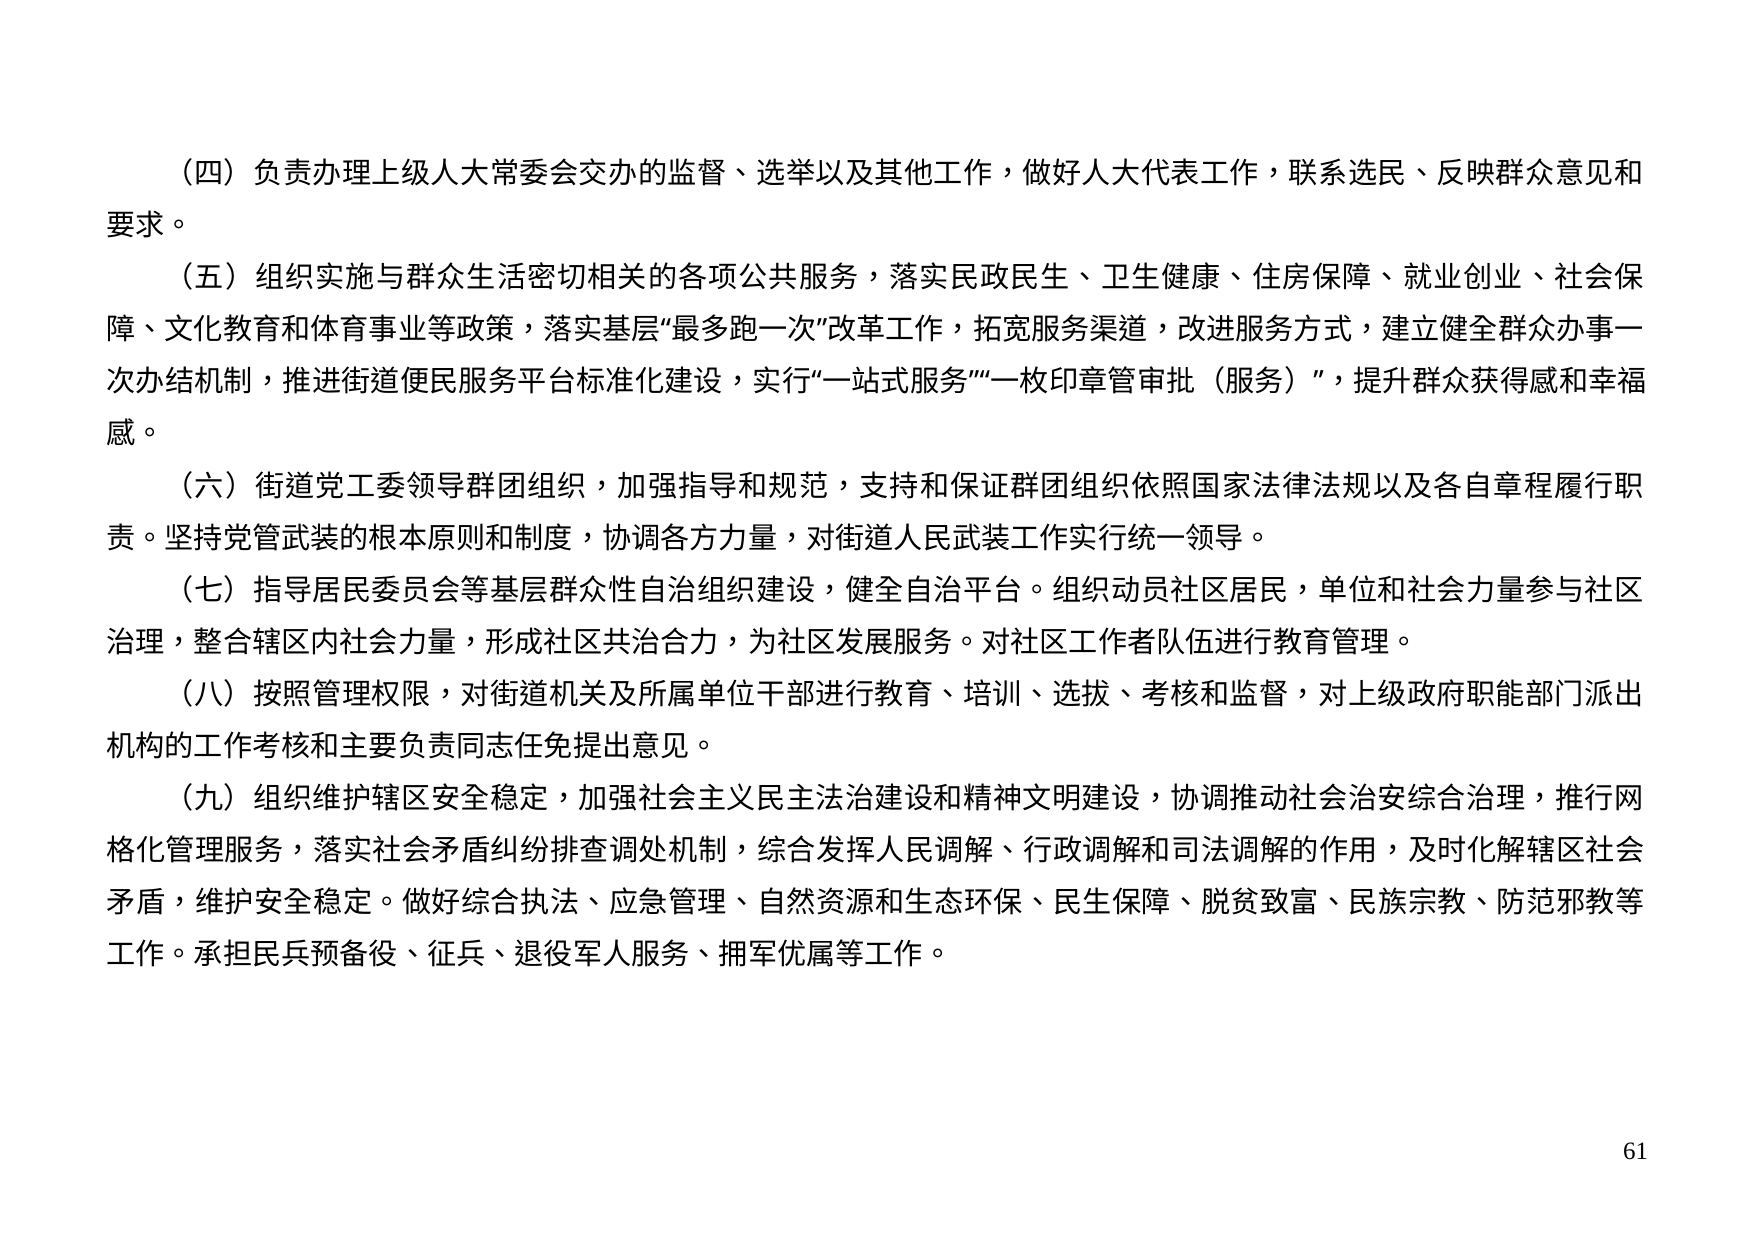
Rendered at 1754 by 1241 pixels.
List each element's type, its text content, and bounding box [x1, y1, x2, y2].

text （九）组织维护辖区安全稳定，加强社会主义民主法治建设和精神文明建设，协调推动社会治安综合治理，推行网格化管理服务，落实社会矛盾纠纷排查调处机制，综合发挥人民调解、行政调解和司法调解的作用，及时化解辖区社会矛盾，维护安全稳定。做好综合执法、应急管理、自然资源和生态环保、民生保障、脱贫致富、民族宗教、防范邪教等工作。承担民兵预备役、征兵、退役军人服务、拥军优属等工作。 [106, 767, 1648, 975]
text （八）按照管理权限，对街道机关及所属单位干部进行教育、培训、选拔、考核和监督，对上级政府职能部门派出机构的工作考核和主要负责同志任免提出意见。 [106, 663, 1648, 767]
text （六）街道党工委领导群团组织，加强指导和规范，支持和保证群团组织依照国家法律法规以及各自章程履行职责。坚持党管武装的根本原则和制度，协调各方力量，对街道人民武装工作实行统一领导。 [106, 454, 1648, 558]
text （四）负责办理上级人大常委会交办的监督、选举以及其他工作，做好人大代表工作，联系选民、反映群众意见和要求。 [106, 142, 1648, 246]
text （七）指导居民委员会等基层群众性自治组织建设，健全自治平台。组织动员社区居民，单位和社会力量参与社区治理，整合辖区内社会力量，形成社区共治合力，为社区发展服务。对社区工作者队伍进行教育管理。 [106, 558, 1648, 663]
text （五）组织实施与群众生活密切相关的各项公共服务，落实民政民生、卫生健康、住房保障、就业创业、社会保障、文化教育和体育事业等政策，落实基层“最多跑一次”改革工作，拓宽服务渠道，改进服务方式，建立健全群众办事一次办结机制，推进街道便民服务平台标准化建设，实行“一站式服务”“一枚印章管审批（服务）”，提升群众获得感和幸福感。 [106, 246, 1648, 454]
